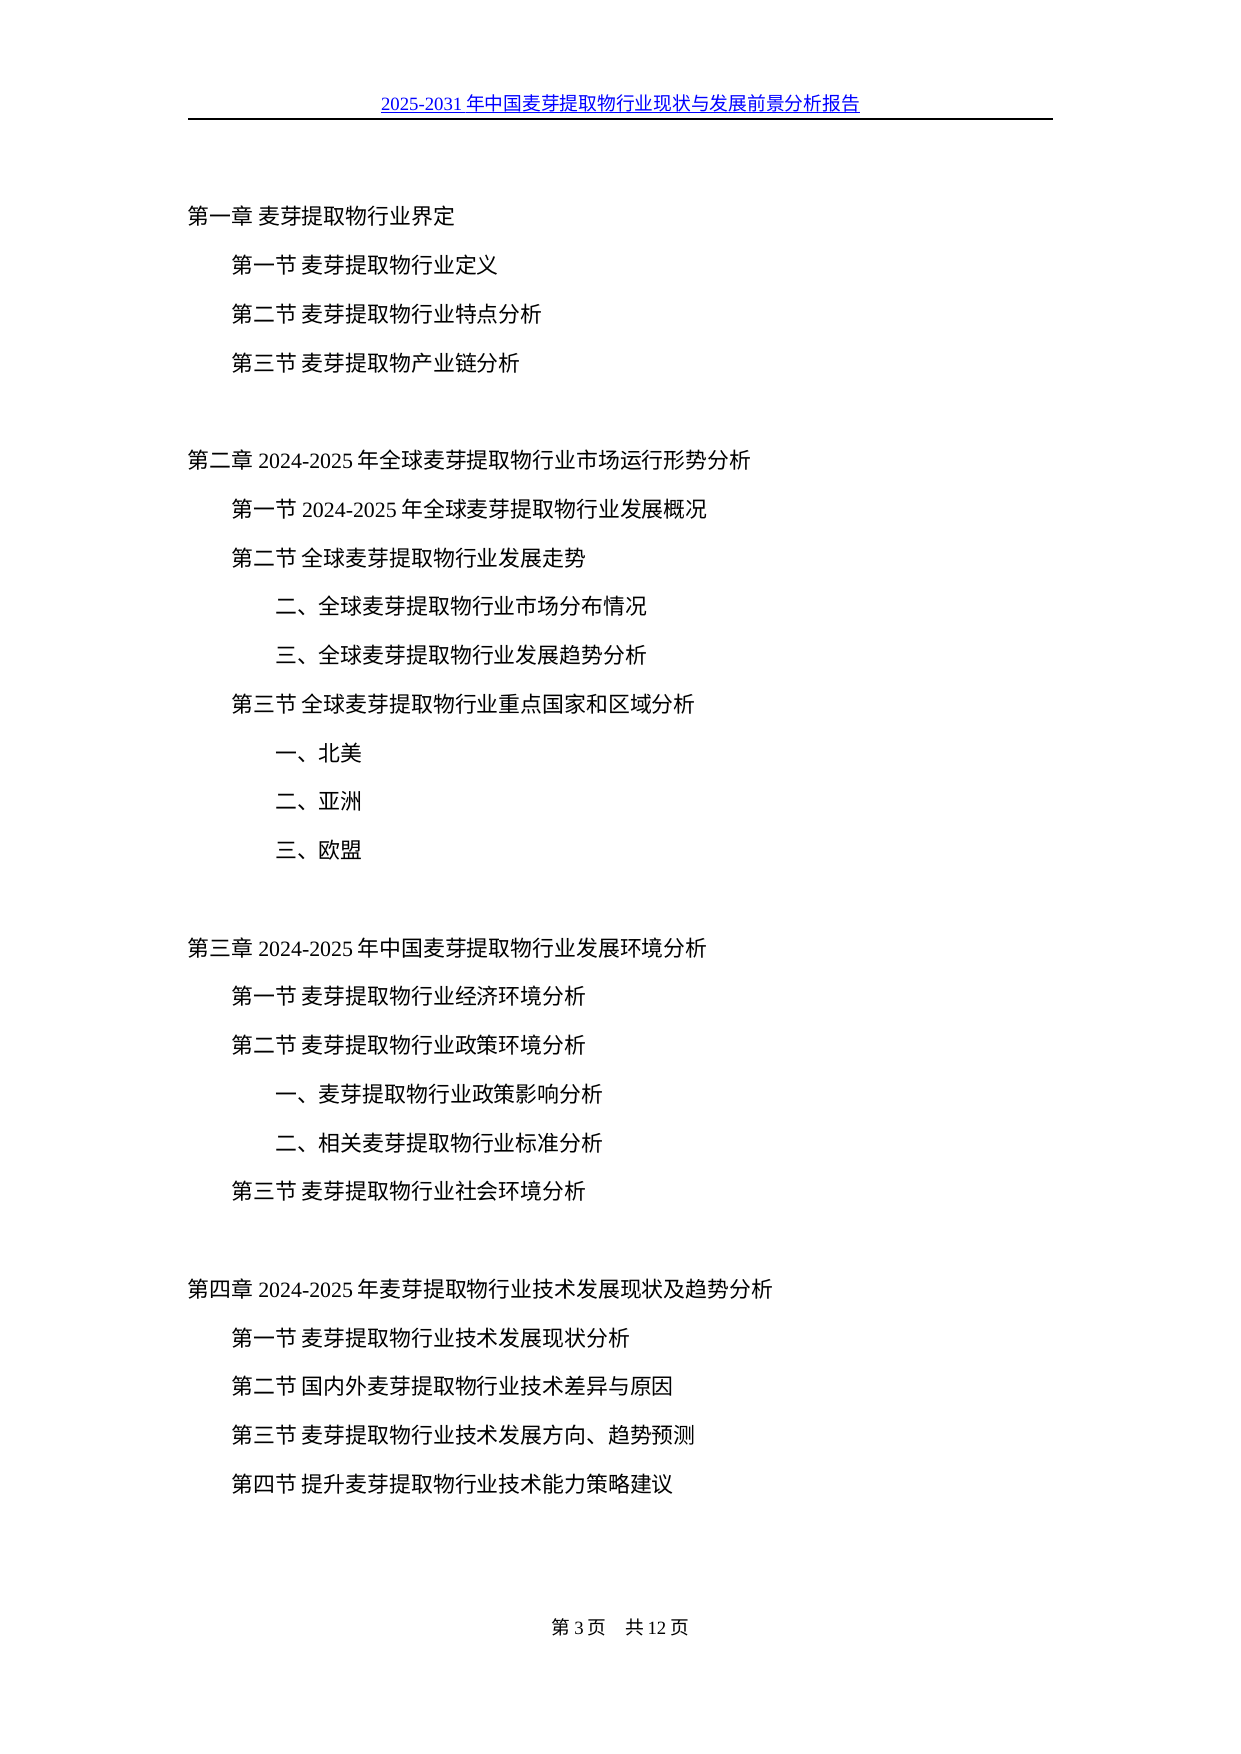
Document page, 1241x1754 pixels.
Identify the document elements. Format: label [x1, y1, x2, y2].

text [187, 150, 1053, 1499]
